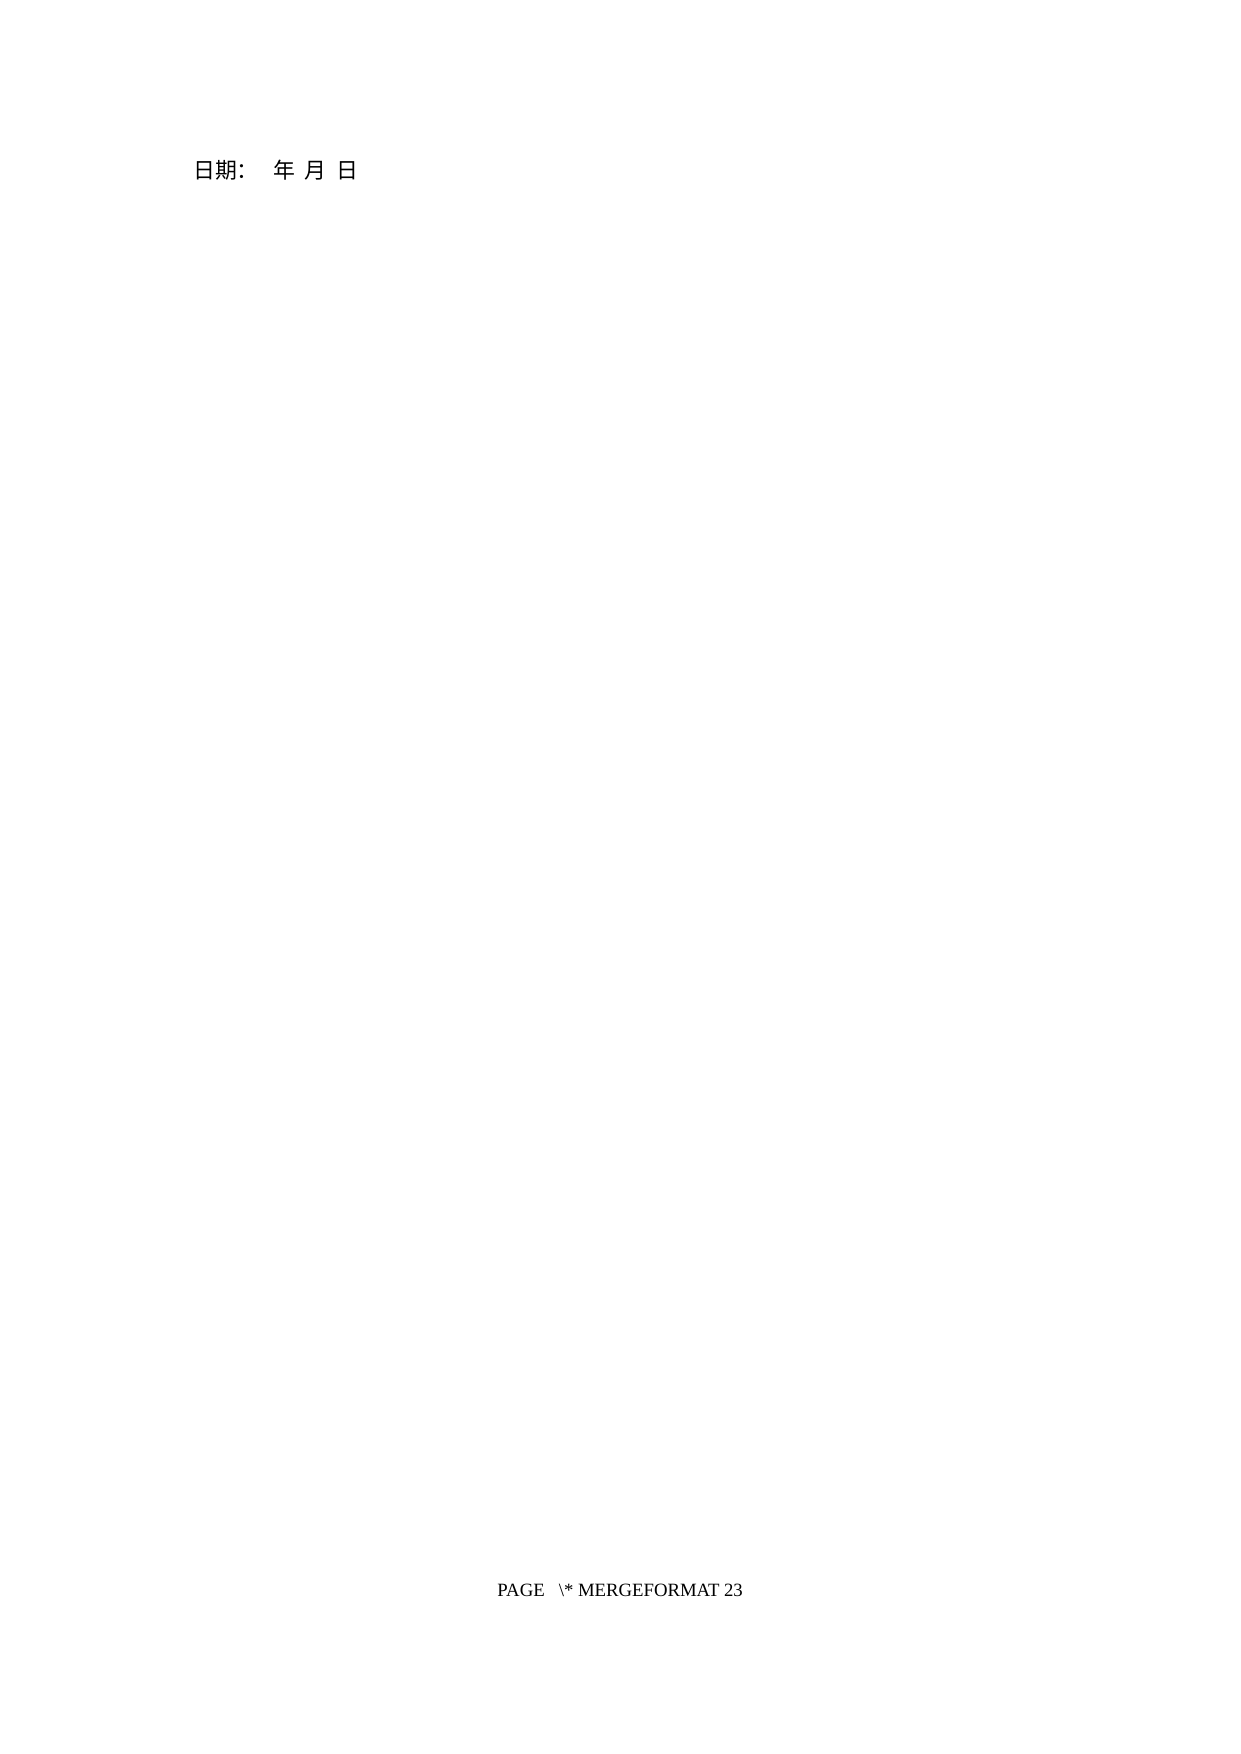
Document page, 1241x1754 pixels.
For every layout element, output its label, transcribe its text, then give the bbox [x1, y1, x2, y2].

text 日期： 年 月 日 [187, 153, 1044, 185]
